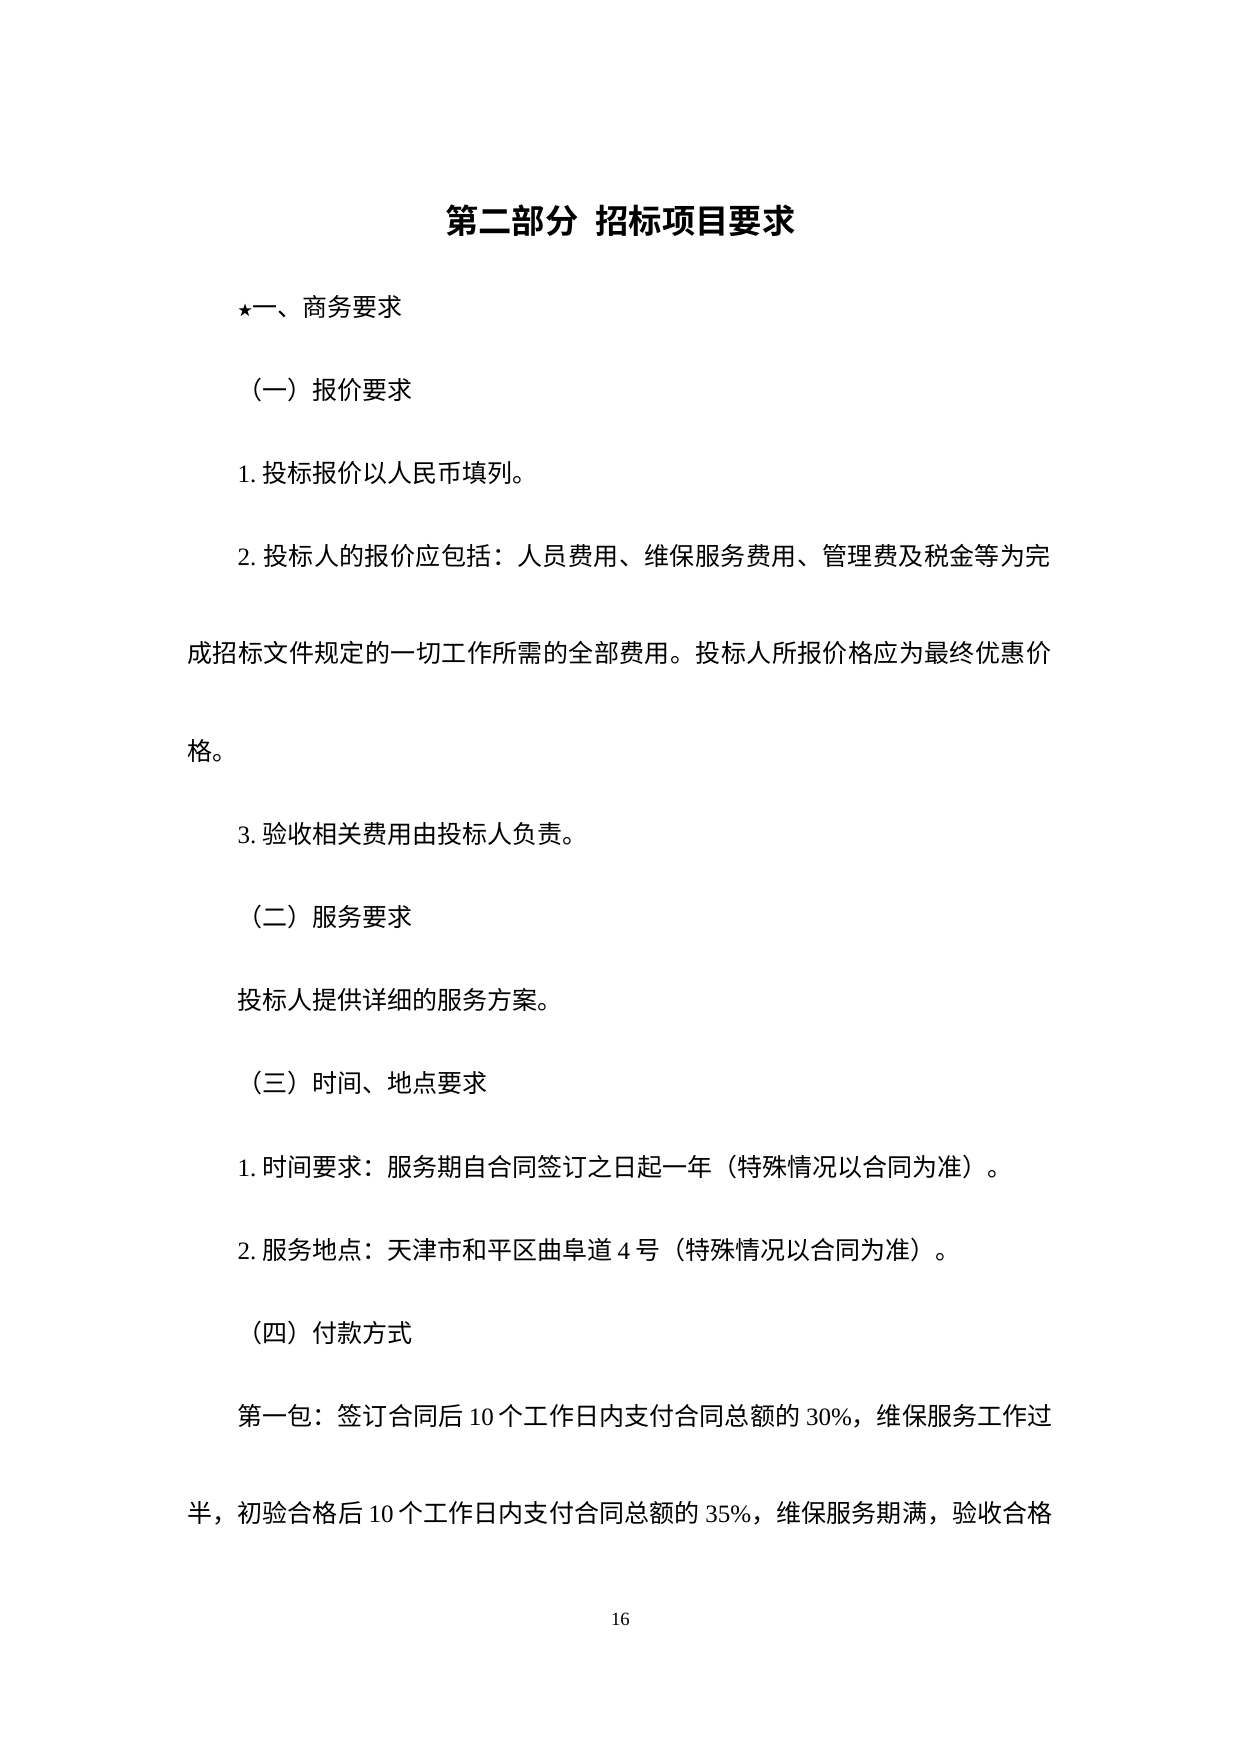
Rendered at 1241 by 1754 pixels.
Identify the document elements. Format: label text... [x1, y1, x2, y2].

text 1. 投标报价以人民币填列。 [187, 439, 1053, 504]
text ★一、商务要求 [187, 273, 1053, 338]
text 投标人提供详细的服务方案。 [187, 966, 1053, 1031]
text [187, 1382, 1053, 1544]
text （二）服务要求 [187, 883, 1053, 948]
text 2. 服务地点：天津市和平区曲阜道4号（特殊情况以合同为准）。 [187, 1216, 1053, 1281]
text （四）付款方式 [187, 1299, 1053, 1364]
text （一）报价要求 [187, 356, 1053, 421]
text 2. 投标人的报价应包括：人员费用、维保服务费用、管理费及税金等为完成招标文件规定的一切工作所需的全部费用。投标人所报价格应为最终优惠价格。 [187, 522, 1053, 782]
subtitle 第二部分 招标项目要求 [187, 187, 1053, 252]
text 1. 时间要求：服务期自合同签订之日起一年（特殊情况以合同为准）。 [187, 1133, 1053, 1198]
text 3. 验收相关费用由投标人负责。 [187, 800, 1053, 865]
text （三）时间、地点要求 [187, 1049, 1053, 1114]
